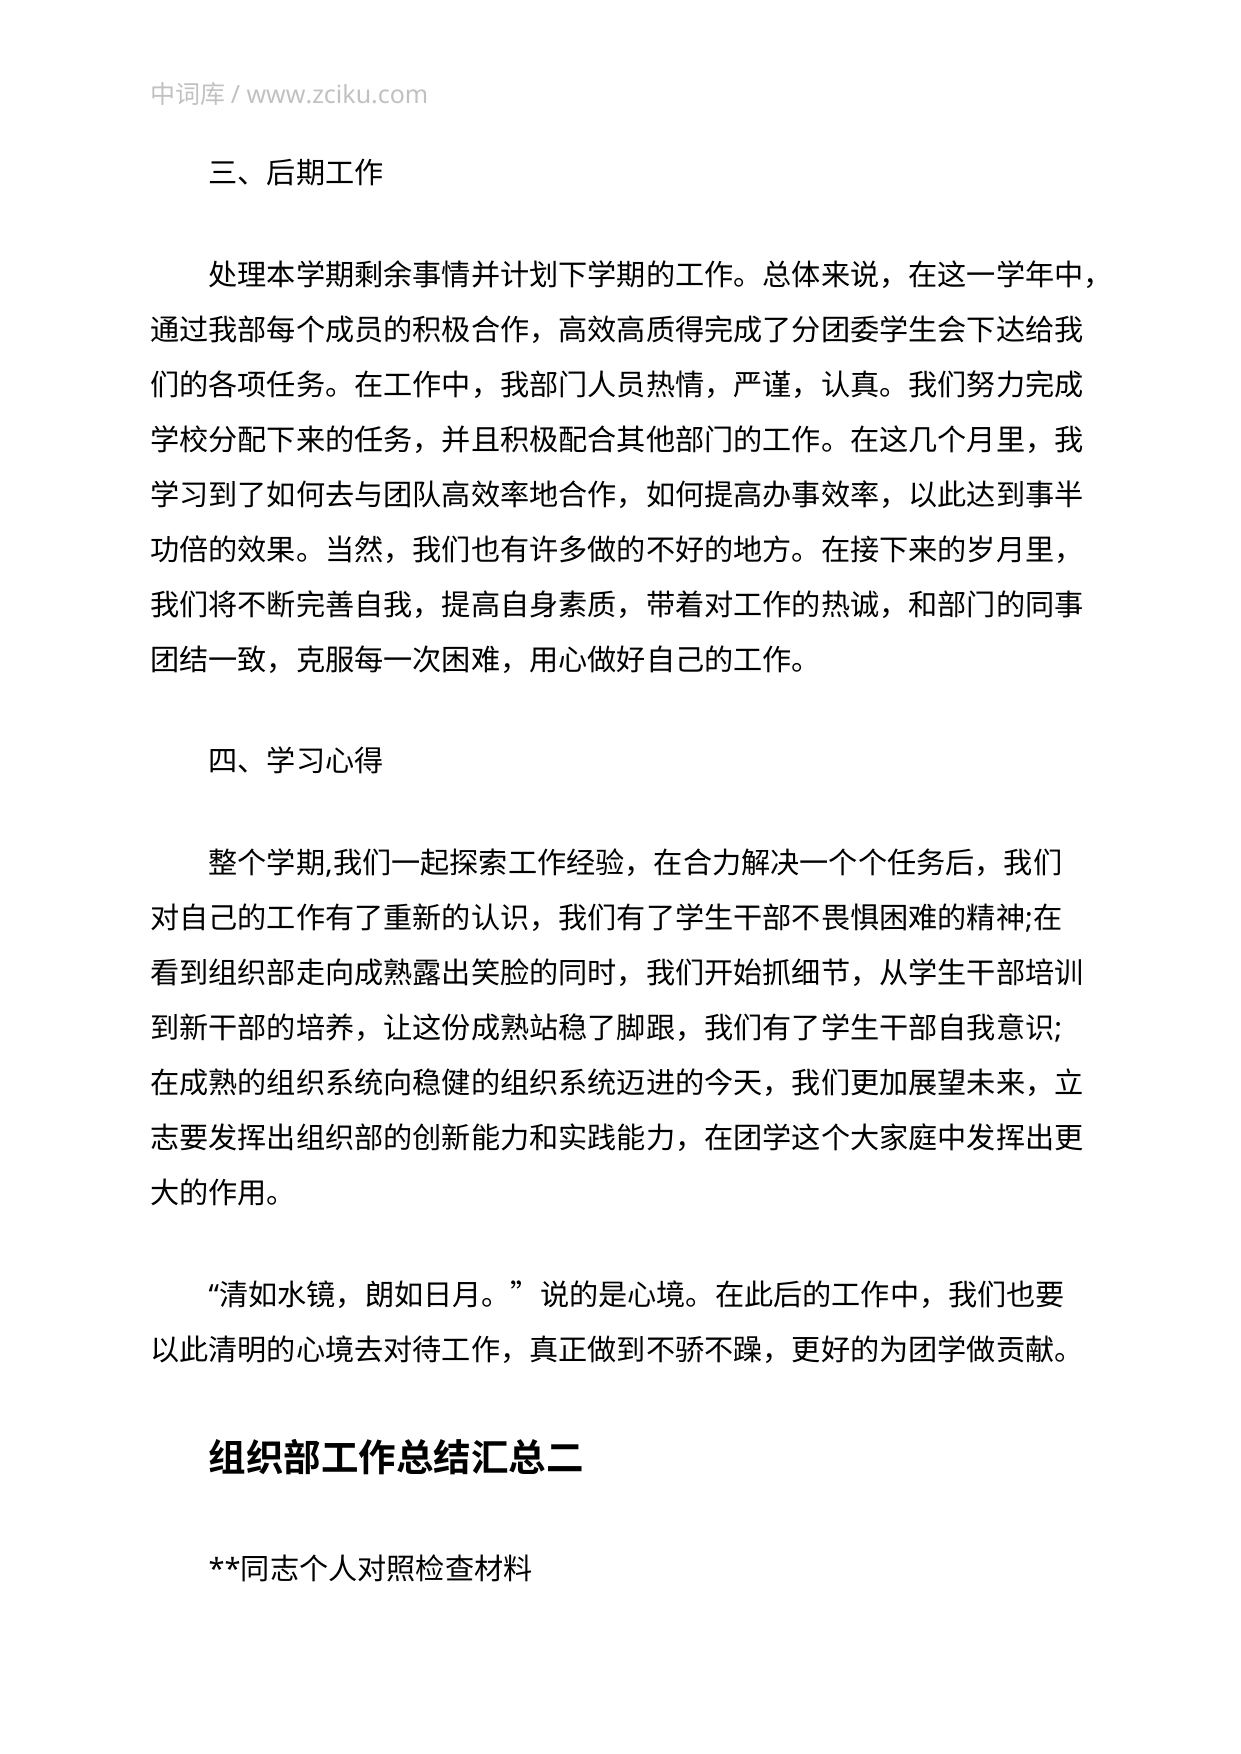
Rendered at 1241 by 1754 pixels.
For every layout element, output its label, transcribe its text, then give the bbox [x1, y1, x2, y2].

text 整个学期,我们一起探索工作经验，在合力解决一个个任务后，我们对自己的工作有了重新的认识，我们有了学生干部不畏惧困难的精神;在看到组织部走向成熟露出笑脸的同时，我们开始抓细节，从学生干部培训到新干部的培养，让这份成熟站稳了脚跟，我们有了学生干部自我意识;在成熟的组织系统向稳健的组织系统迈进的今天，我们更加展望未来，立志要发挥出组织部的创新能力和实践能力，在团学这个大家庭中发挥出更大的作用。 [150, 839, 1090, 1212]
text 四、学习心得 [150, 738, 1090, 780]
text 三、后期工作 [150, 150, 1090, 192]
text 处理本学期剩余事情并计划下学期的工作。总体来说，在这一学年中，通过我部每个成员的积极合作，高效高质得完成了分团委学生会下达给我们的各项任务。在工作中，我部门人员热情，严谨，认真。我们努力完成学校分配下来的任务，并且积极配合其他部门的工作。在这几个月里，我学习到了如何去与团队高效率地合作，如何提高办事效率，以此达到事半功倍的效果。当然，我们也有许多做的不好的地方。在接下来的岁月里，我们将不断完善自我，提高自身素质，带着对工作的热诚，和部门的同事团结一致，克服每一次困难，用心做好自己的工作。 [150, 252, 1090, 678]
text **同志个人对照检查材料 [150, 1545, 1090, 1588]
text “清如水镜，朗如日月。”说的是心境。在此后的工作中，我们也要以此清明的心境去对待工作，真正做到不骄不躁，更好的为团学做贡献。 [150, 1271, 1090, 1368]
text 组织部工作总结汇总二 [150, 1428, 1090, 1482]
